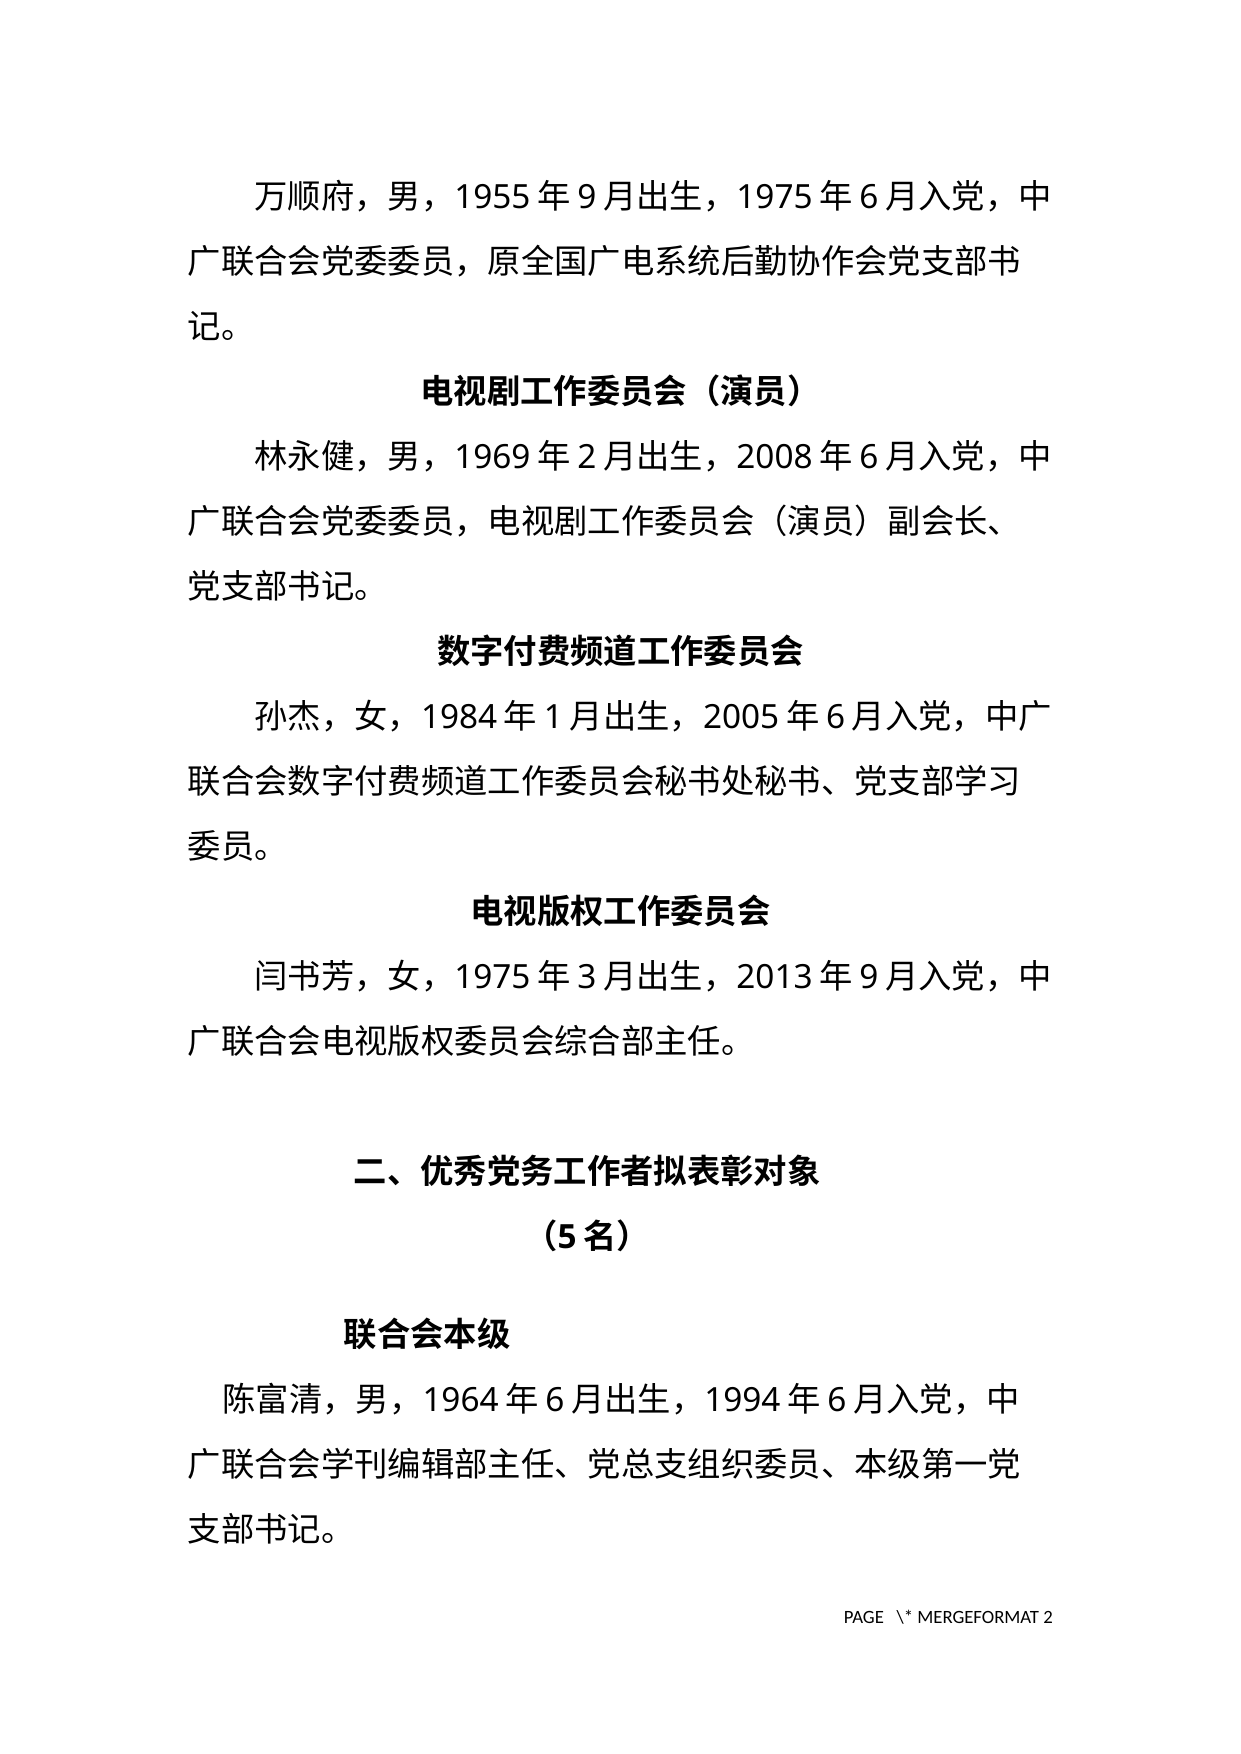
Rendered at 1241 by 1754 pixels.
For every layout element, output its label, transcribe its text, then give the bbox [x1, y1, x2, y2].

text 林永健，男，1969年2月出生，2008年6月入党，中广联合会党委委员，电视剧工作委员会（演员）副会长、党支部书记。 [187, 422, 1053, 617]
text 电视版权工作委员会 [187, 877, 1053, 942]
text 陈富清，男，1964年6月出生，1994年6月入党，中广联合会学刊编辑部主任、党总支组织委员、本级第一党支部书记。 [187, 1364, 1053, 1559]
text 电视剧工作委员会（演员） [187, 357, 1053, 422]
text 孙杰，女，1984年1月出生，2005年6月入党，中广联合会数字付费频道工作委员会秘书处秘书、党支部学习委员。 [187, 682, 1053, 877]
text 万顺府，男，1955年9月出生，1975年6月入党，中广联合会党委委员，原全国广电系统后勤协作会党支部书记。 [187, 162, 1053, 357]
text （5名） [187, 1202, 986, 1267]
text 数字付费频道工作委员会 [187, 617, 1053, 682]
list 优秀党务工作者拟表彰对象 [187, 1137, 986, 1202]
text 闫书芳，女，1975年3月出生，2013年9月入党，中广联合会电视版权委员会综合部主任。 [187, 942, 1053, 1072]
text 联合会本级 [187, 1299, 986, 1364]
